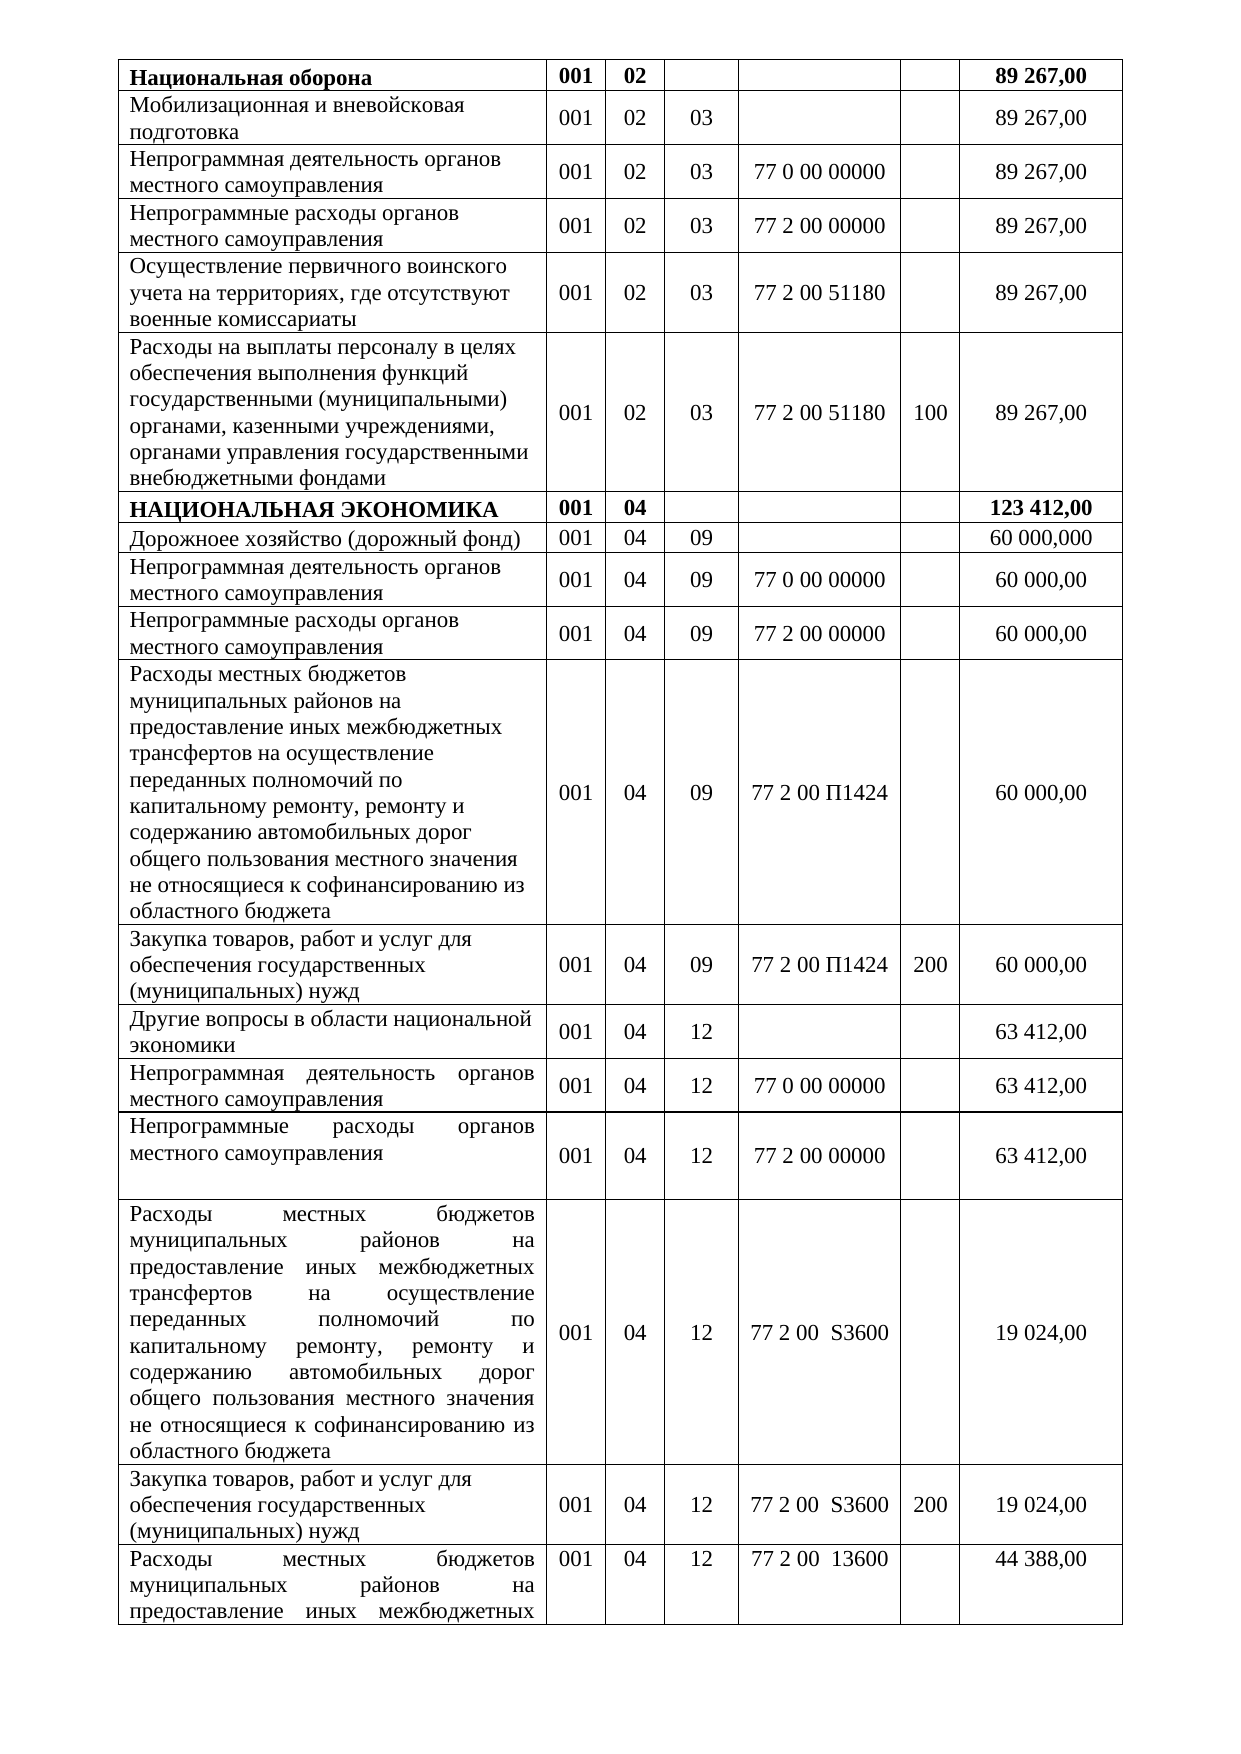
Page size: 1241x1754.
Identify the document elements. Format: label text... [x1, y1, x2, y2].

table_cell 001 [547, 492, 605, 522]
table_cell [901, 199, 959, 252]
table_cell 77 2 00 00000 [739, 607, 900, 659]
table_cell [901, 1200, 959, 1463]
table_cell 001 [547, 1005, 605, 1058]
table_cell 77 0 00 00000 [739, 145, 900, 198]
table_cell Непрограммные расходы органов местного самоуправления [119, 607, 546, 659]
table_cell 001 [547, 607, 605, 659]
table_cell Национальная оборона [119, 60, 546, 90]
table_cell 001 [547, 199, 605, 252]
table_cell 60 000,00 [960, 553, 1122, 606]
table_cell 001 [547, 1113, 605, 1199]
table_cell 04 [606, 553, 664, 606]
table_cell 04 [606, 607, 664, 659]
table_cell 001 [547, 60, 605, 90]
table_cell 60 000,000 [960, 523, 1122, 552]
table_cell 04 [606, 925, 664, 1004]
table_cell 77 2 00 П1424 [739, 925, 900, 1004]
table_cell 89 267,00 [960, 199, 1122, 252]
table_cell [901, 1113, 959, 1199]
table_cell [901, 60, 959, 90]
table_cell 001 [547, 253, 605, 332]
table_cell 001 [547, 333, 605, 491]
table_cell [901, 660, 959, 924]
table_cell 001 [547, 145, 605, 198]
table_cell 02 [606, 199, 664, 252]
table_cell [901, 607, 959, 659]
table_cell Непрограммная деятельность органов местного самоуправления [119, 145, 546, 198]
table_cell 89 267,00 [960, 60, 1122, 90]
table_cell 09 [665, 925, 738, 1004]
table_cell 12 [665, 1465, 738, 1544]
table_cell 03 [665, 253, 738, 332]
table_cell 200 [901, 1465, 959, 1544]
table_cell Непрограммная деятельность органов местного самоуправления [119, 1059, 546, 1111]
table_cell [901, 523, 959, 552]
table_cell Непрограммные расходы органов местного самоуправления [119, 199, 546, 252]
table_cell [901, 1059, 959, 1111]
table_cell Закупка товаров, работ и услуг для обеспечения государственных (муниципальных) нужд [119, 925, 546, 1004]
table_cell 63 412,00 [960, 1005, 1122, 1058]
table_cell 001 [547, 1059, 605, 1111]
table_cell [665, 492, 738, 522]
table_cell 123 412,00 [960, 492, 1122, 522]
table_cell 001 [547, 1465, 605, 1544]
table_cell 04 [606, 523, 664, 552]
table_cell Непрограммные расходы органов местного самоуправления [119, 1113, 546, 1199]
table_cell 04 [606, 1200, 664, 1463]
table_cell [739, 91, 900, 144]
table_cell 04 [606, 1545, 664, 1624]
table_cell 04 [606, 1465, 664, 1544]
table_cell 77 2 00 51180 [739, 333, 900, 491]
table_cell 001 [547, 523, 605, 552]
table_cell 02 [606, 145, 664, 198]
table_cell 09 [665, 660, 738, 924]
table_cell 02 [606, 333, 664, 491]
table_cell 89 267,00 [960, 91, 1122, 144]
table_cell [901, 1545, 959, 1624]
table_cell 04 [606, 660, 664, 924]
table_cell 09 [665, 607, 738, 659]
table_cell [739, 523, 900, 552]
table_cell 60 000,00 [960, 925, 1122, 1004]
table_cell [665, 60, 738, 90]
table_cell 60 000,00 [960, 607, 1122, 659]
table_cell [739, 492, 900, 522]
table_cell 63 412,00 [960, 1059, 1122, 1111]
table_cell 77 0 00 00000 [739, 1059, 900, 1111]
table_cell [901, 253, 959, 332]
table_cell 77 2 00 S3600 [739, 1465, 900, 1544]
table_cell 12 [665, 1545, 738, 1624]
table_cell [119, 1545, 546, 1624]
table_cell 02 [606, 91, 664, 144]
table_cell Дорожноее хозяйство (дорожный фонд) [119, 523, 546, 552]
table_cell [901, 1005, 959, 1058]
table_cell 89 267,00 [960, 333, 1122, 491]
table_cell 001 [547, 1545, 605, 1624]
table_cell 03 [665, 145, 738, 198]
table_cell 09 [665, 553, 738, 606]
table_cell 12 [665, 1005, 738, 1058]
table_cell 77 0 00 00000 [739, 553, 900, 606]
table_cell 77 2 00 П1424 [739, 660, 900, 924]
table_cell 89 267,00 [960, 145, 1122, 198]
table_cell Закупка товаров, работ и услуг для обеспечения государственных (муниципальных) нужд [119, 1465, 546, 1544]
table_cell 04 [606, 1005, 664, 1058]
table_cell 19 024,00 [960, 1465, 1122, 1544]
table_cell 100 [901, 333, 959, 491]
table_cell 03 [665, 91, 738, 144]
table_cell 001 [547, 925, 605, 1004]
table_cell 04 [606, 492, 664, 522]
table_cell [901, 553, 959, 606]
table_cell 001 [547, 660, 605, 924]
table_cell [901, 492, 959, 522]
table_cell 60 000,00 [960, 660, 1122, 924]
table_cell [739, 60, 900, 90]
table_cell 77 2 00 S3600 [739, 1200, 900, 1463]
table_cell 19 024,00 [960, 1200, 1122, 1463]
table_cell 44 388,00 [960, 1545, 1122, 1624]
table_cell 04 [606, 1113, 664, 1199]
table_cell Осуществление первичного воинского учета на территориях, где отсутствуют военные комиссариаты [119, 253, 546, 332]
table_cell 001 [547, 553, 605, 606]
table_cell Мобилизационная и вневойсковая подготовка [119, 91, 546, 144]
table_cell НАЦИОНАЛЬНАЯ ЭКОНОМИКА [119, 492, 546, 522]
table_cell 77 2 00 51180 [739, 253, 900, 332]
table_cell 89 267,00 [960, 253, 1122, 332]
table_cell 02 [606, 253, 664, 332]
table_cell 12 [665, 1200, 738, 1463]
table_cell 001 [547, 1200, 605, 1463]
table_cell 12 [665, 1059, 738, 1111]
table_cell 77 2 00 13600 [739, 1545, 900, 1624]
table_cell [739, 1005, 900, 1058]
table_cell 02 [606, 60, 664, 90]
table_cell [901, 91, 959, 144]
table_cell 001 [547, 91, 605, 144]
table_cell 09 [665, 523, 738, 552]
table_cell Непрограммная деятельность органов местного самоуправления [119, 553, 546, 606]
table_cell 200 [901, 925, 959, 1004]
table_cell 77 2 00 00000 [739, 199, 900, 252]
table_cell Расходы на выплаты персоналу в целях обеспечения выполнения функций государственными (муниципальными) органами, казенными учреждениями, органами управления государственными внебюджетными фондами [119, 333, 546, 491]
table_cell 03 [665, 333, 738, 491]
table_cell [901, 145, 959, 198]
table_cell 12 [665, 1113, 738, 1199]
table_cell 04 [606, 1059, 664, 1111]
table_cell 77 2 00 00000 [739, 1113, 900, 1199]
table_cell 63 412,00 [960, 1113, 1122, 1199]
table_cell 03 [665, 199, 738, 252]
table_cell Другие вопросы в области национальной экономики [119, 1005, 546, 1058]
